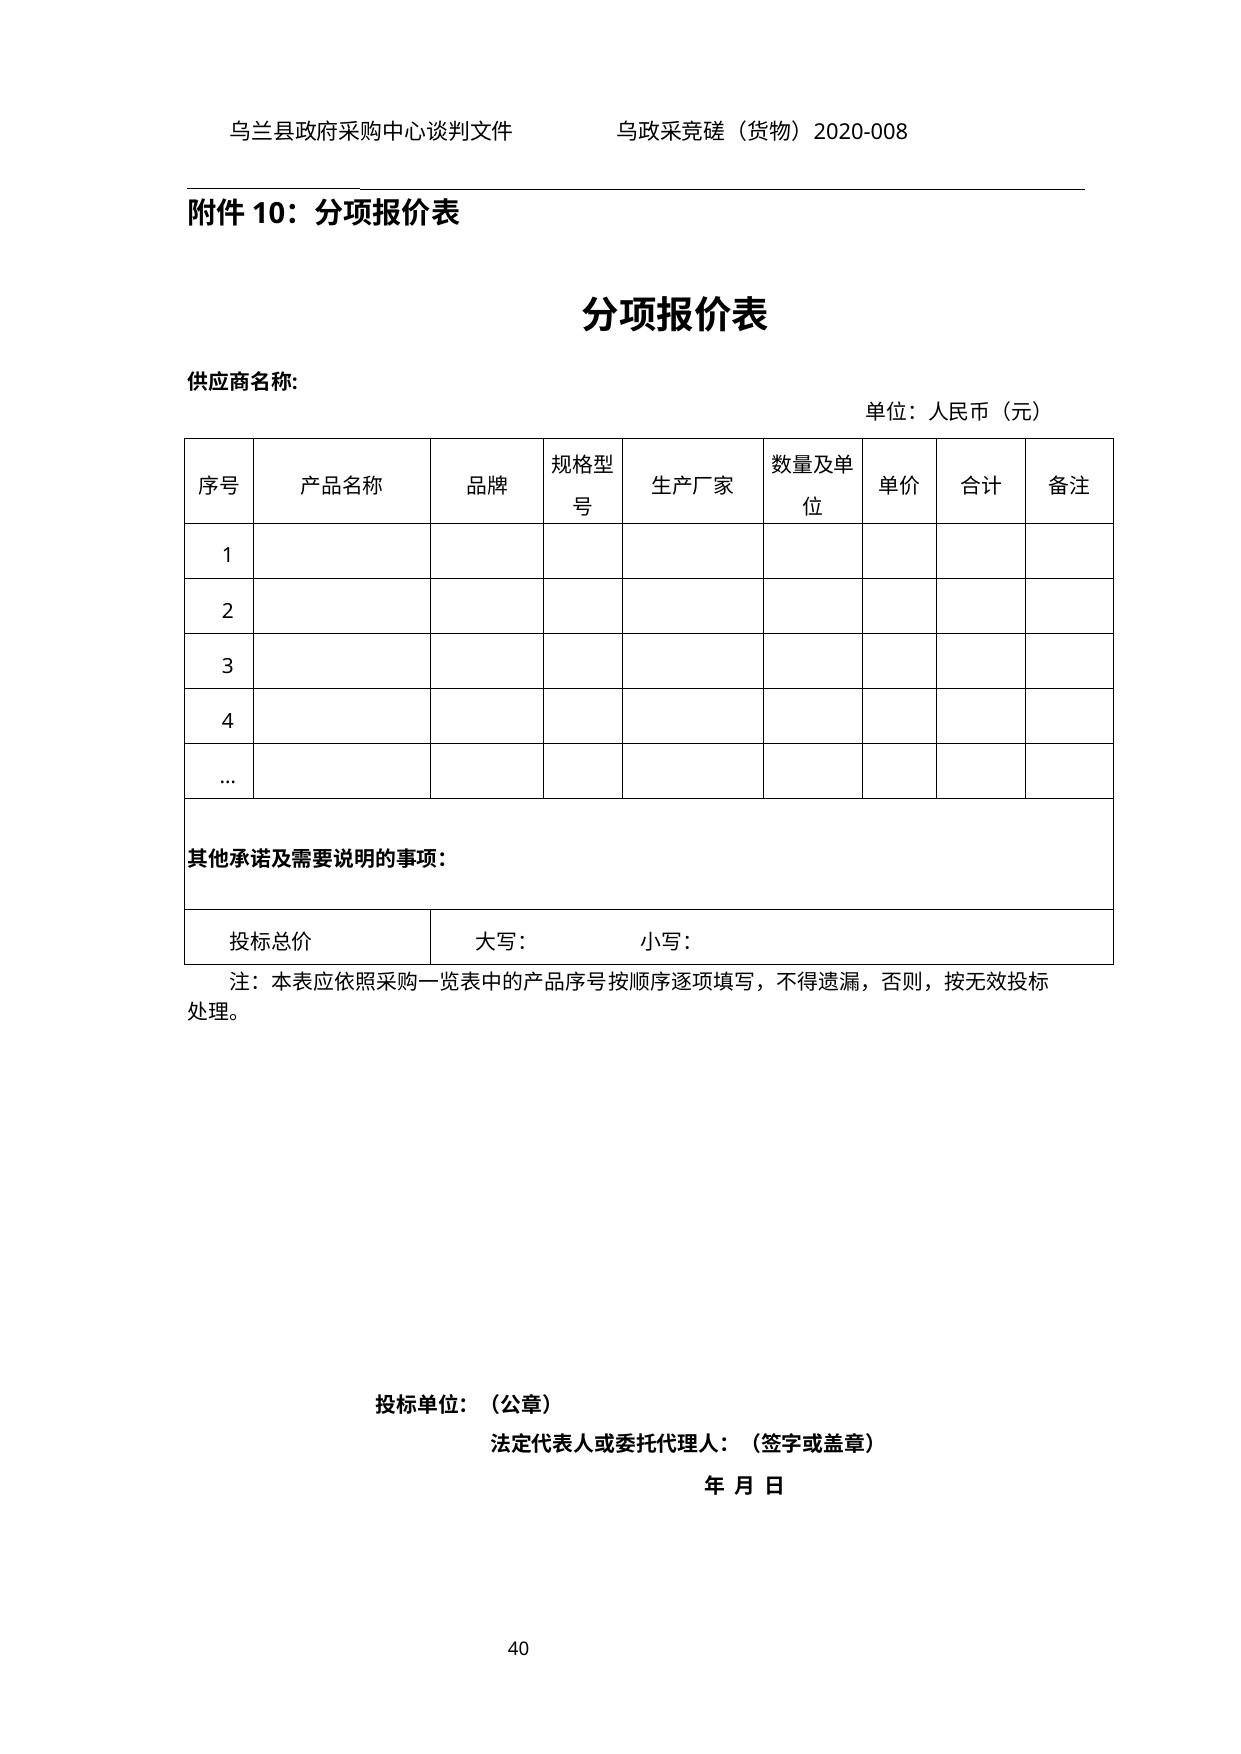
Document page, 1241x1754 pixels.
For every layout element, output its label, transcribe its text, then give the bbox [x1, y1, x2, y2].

table_cell [937, 579, 1025, 633]
table_header 序号 [185, 439, 253, 522]
table_cell [764, 524, 862, 577]
text 单位：人民币（元） [187, 395, 1053, 426]
table_cell [863, 634, 936, 688]
table_header 合计 [937, 439, 1025, 522]
table_cell [937, 634, 1025, 688]
table_cell [764, 744, 862, 798]
table_cell 其他承诺及需要说明的事项： [185, 799, 1113, 909]
table_cell [544, 744, 622, 798]
table_cell [863, 744, 936, 798]
table_cell [863, 524, 936, 577]
table_cell [623, 579, 763, 633]
table_cell [937, 524, 1025, 577]
text 附件10：分项报价表 [187, 190, 1053, 232]
table_cell [431, 579, 543, 633]
text 法定代表人或委托代理人：（签字或盖章） [187, 1418, 1053, 1460]
table_cell [1026, 634, 1113, 688]
text 注：本表应依照采购一览表中的产品序号按顺序逐项填写，不得遗漏，否则，按无效投标处理。 [187, 965, 1053, 1026]
table_cell 4 [185, 689, 253, 743]
table_cell [1026, 524, 1113, 577]
table_header 备注 [1026, 439, 1113, 522]
table_header 单价 [863, 439, 936, 522]
text 投标单位：（公章） [187, 1388, 1053, 1418]
table_header 规格型号 [544, 439, 622, 522]
table_header 生产厂家 [623, 439, 763, 522]
table_cell [254, 579, 430, 633]
table_cell [254, 634, 430, 688]
table_cell [544, 579, 622, 633]
table_cell [431, 744, 543, 798]
table_cell [544, 634, 622, 688]
table_cell [623, 524, 763, 577]
table_cell [937, 744, 1025, 798]
table_cell [623, 744, 763, 798]
table_cell [1026, 689, 1113, 743]
table_header 产品名称 [254, 439, 430, 522]
text 供应商名称: [187, 365, 1053, 395]
table_cell [431, 524, 543, 577]
table_cell [431, 634, 543, 688]
table_cell [623, 689, 763, 743]
table_cell … [185, 744, 253, 798]
table_cell [544, 524, 622, 577]
table_cell [254, 524, 430, 577]
table_cell [764, 689, 862, 743]
text 年 月 日 [187, 1460, 1003, 1502]
table_cell 3 [185, 634, 253, 688]
table_cell [863, 579, 936, 633]
table_cell [937, 689, 1025, 743]
table_cell [254, 744, 430, 798]
table_header 品牌 [431, 439, 543, 522]
table_cell [544, 689, 622, 743]
table_cell [1026, 744, 1113, 798]
table_cell 1 [185, 524, 253, 577]
table_cell [254, 689, 430, 743]
table_cell [431, 689, 543, 743]
table_cell [764, 634, 862, 688]
table_cell [863, 689, 936, 743]
table_cell 大写： 小写： [431, 910, 1113, 964]
table_header 数量及单位 [764, 439, 862, 522]
table_cell 投标总价 [185, 910, 430, 964]
text 分项报价表 [187, 295, 1053, 337]
table_cell 2 [185, 579, 253, 633]
table_cell [623, 634, 763, 688]
table_cell [1026, 579, 1113, 633]
table_cell [764, 579, 862, 633]
